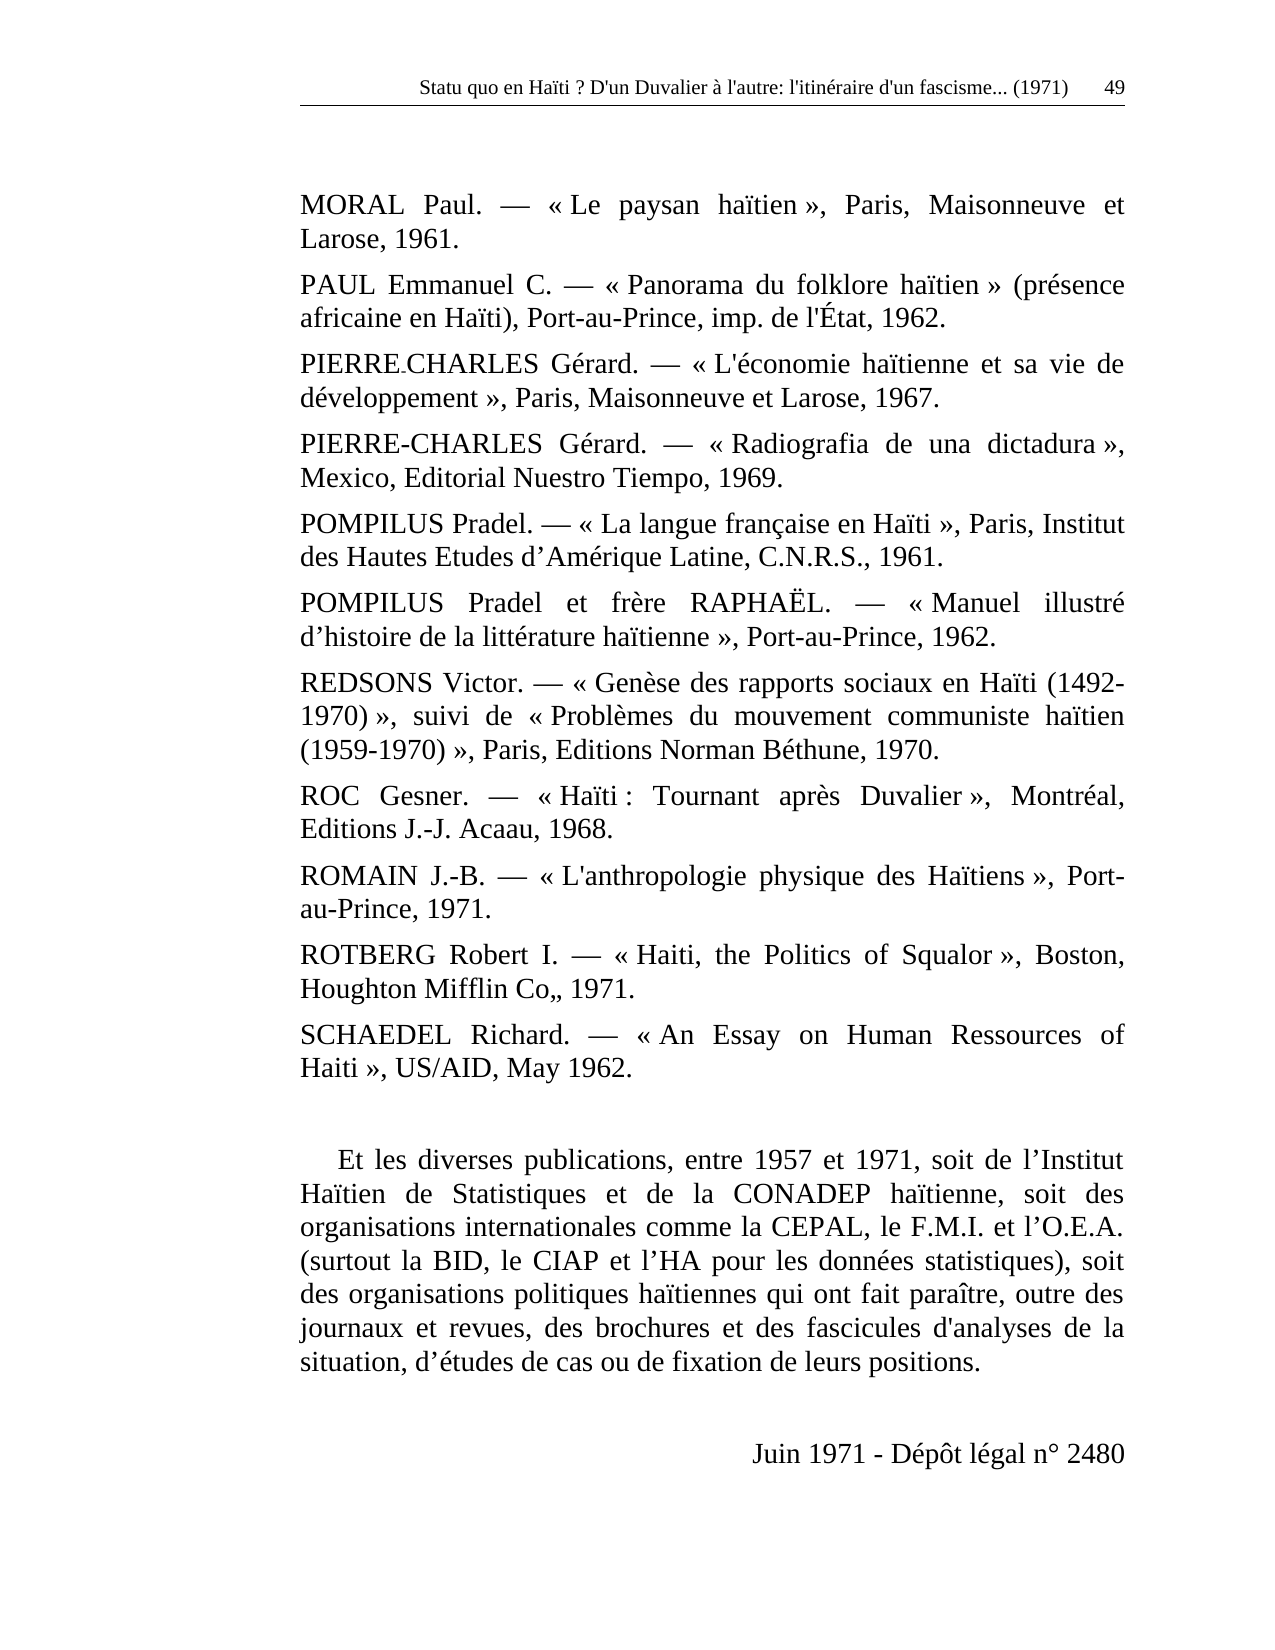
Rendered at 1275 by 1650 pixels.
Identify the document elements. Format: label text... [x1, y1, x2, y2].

text REDSONS Victor. — « Genèse des rapports sociaux en Haïti (1492-1970) », suivi de « Problèmes du mouvement communiste haïtien (1959-1970) », Paris, Editions Norman Béthune, 1970. [300, 665, 1125, 766]
text MORAL Paul. — « Le paysan haïtien », Paris, Maisonneuve et Larose, 1961. [300, 187, 1125, 254]
text ROC Gesner. — « Haïti : Tournant après Duvalier », Montréal, Editions J.-J. Acaau, 1968. [300, 778, 1125, 845]
text POMPILUS Pradel et frère RAPHAËL. — « Manuel illustré d’histoire de la littérature haïtienne », Port-au-Prince, 1962. [300, 585, 1125, 652]
text PIERRE-CHARLES Gérard. — « L'économie haïtienne et sa vie de développement », Paris, Maisonneuve et Larose, 1967. [300, 347, 1125, 414]
text Juin 1971 - Dépôt légal n° 2480 [300, 1436, 1125, 1469]
text PIERRE-CHARLES Gérard. — « Radiografia de una dictadura », Mexico, Editorial Nuestro Tiempo, 1969. [300, 426, 1125, 493]
text SCHAEDEL Richard. — « An Essay on Human Ressources of Haiti », US/AID, May 1962. [300, 1017, 1125, 1084]
text ROMAIN J.-B. — « L'anthropologie physique des Haïtiens », Port-au-Prince, 1971. [300, 858, 1125, 925]
text Et les diverses publications, entre 1957 et 1971, soit de l’Institut Haïtien de Statistiques et de la CONADEP haïtienne, soit des organisations internationales comme la CEPAL, le F.M.I. et l’O.E.A. (surtout la BID, le CIAP et l’HA pour les données statistiques), soit des organisations politiques haïtiennes qui ont fait paraître, outre des journaux et revues, des brochures et des fascicules d'analyses de la situation, d’études de cas ou de fixation de leurs positions. [300, 1142, 1125, 1377]
text PAUL Emmanuel C. — « Panorama du folklore haïtien » (présence africaine en Haïti), Port-au-Prince, imp. de l'État, 1962. [300, 267, 1125, 334]
text POMPILUS Pradel. — « La langue française en Haïti », Paris, Institut des Hautes Etudes d’Amérique Latine, C.N.R.S., 1961. [300, 506, 1125, 573]
text ROTBERG Robert I. — « Haiti, the Politics of Squalor », Boston, Houghton Mifflin Co„ 1971. [300, 937, 1125, 1004]
